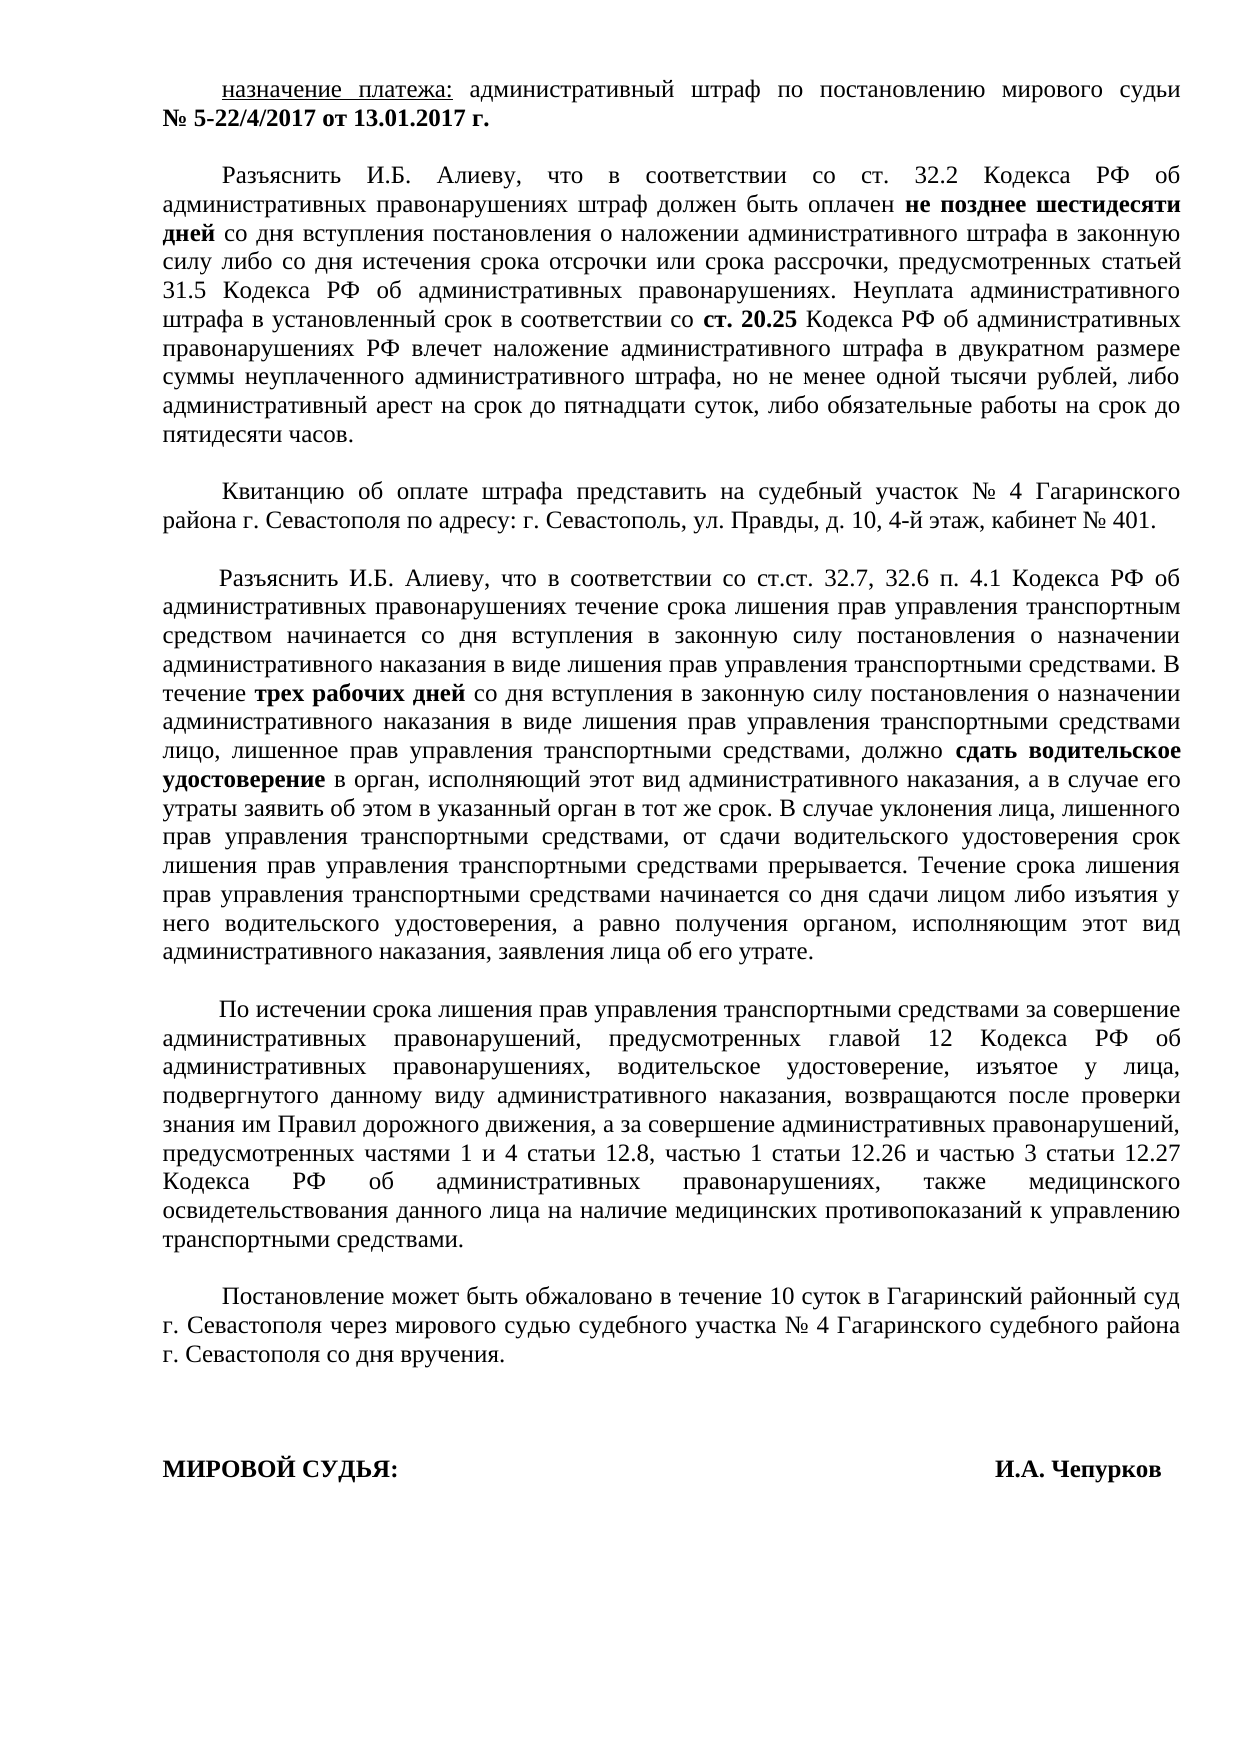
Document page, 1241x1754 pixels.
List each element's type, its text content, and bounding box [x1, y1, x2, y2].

text Постановление может быть обжаловано в течение 10 суток в Гагаринский районный суд г. Севастополя через мирового судью судебного участка № 4 Гагаринского судебного района г. Севастополя со дня вручения. [162, 1281, 1181, 1368]
text Квитанцию об оплате штрафа представить на судебный участок № 4 Гагаринского района г. Севастополя по адресу: г. Севастополь, ул. Правды, д. 10, 4-й этаж, кабинет № 401. [162, 476, 1181, 534]
text МИРОВОЙ СУДЬЯ: И.А. Чепурков [162, 1454, 1181, 1483]
text назначение платежа: административный штраф по постановлению мирового судьи № 5-22/4/2017 от 13.01.2017 г. [162, 74, 1181, 131]
text По истечении срока лишения прав управления транспортными средствами за совершение административных правонарушений, предусмотренных главой 12 Кодекса РФ об административных правонарушениях, водительское удостоверение, изъятое у лица, подвергнутого данному виду административного наказания, возвращаются после проверки знания им Правил дорожного движения, а за совершение административных правонарушений, предусмотренных частями 1 и 4 статьи 12.8, частью 1 статьи 12.26 и частью 3 статьи 12.27 Кодекса РФ об административных правонарушениях, также медицинского освидетельствования данного лица на наличие медицинских противопоказаний к управлению транспортными средствами. [162, 994, 1181, 1253]
text Разъяснить И.Б. Алиеву, что в соответствии со ст.ст. 32.7, 32.6 п. 4.1 Кодекса РФ об административных правонарушениях течение срока лишения прав управления транспортным средством начинается со дня вступления в законную силу постановления о назначении административного наказания в виде лишения прав управления транспортными средствами. В течение трех рабочих дней со дня вступления в законную силу постановления о назначении административного наказания в виде лишения прав управления транспортными средствами лицо, лишенное прав управления транспортными средствами, должно сдать водительское удостоверение в орган, исполняющий этот вид административного наказания, а в случае его утраты заявить об этом в указанный орган в тот же срок. В случае уклонения лица, лишенного прав управления транспортными средствами, от сдачи водительского удостоверения срок лишения прав управления транспортными средствами прерывается. Течение срока лишения прав управления транспортными средствами начинается со дня сдачи лицом либо изъятия у него водительского удостоверения, а равно получения органом, исполняющим этот вид административного наказания, заявления лица об его утрате. [162, 563, 1181, 965]
text Разъяснить И.Б. Алиеву, что в соответствии со ст. 32.2 Кодекса РФ об административных правонарушениях штраф должен быть оплачен не позднее шестидесяти дней со дня вступления постановления о наложении административного штрафа в законную силу либо со дня истечения срока отсрочки или срока рассрочки, предусмотренных статьей 31.5 Кодекса РФ об административных правонарушениях. Неуплата административного штрафа в установленный срок в соответствии со ст. 20.25 Кодекса РФ об административных правонарушениях РФ влечет наложение административного штрафа в двукратном размере суммы неуплаченного административного штрафа, но не менее одной тысячи рублей, либо административный арест на срок до пятнадцати суток, либо обязательные работы на срок до пятидесяти часов. [162, 160, 1181, 448]
